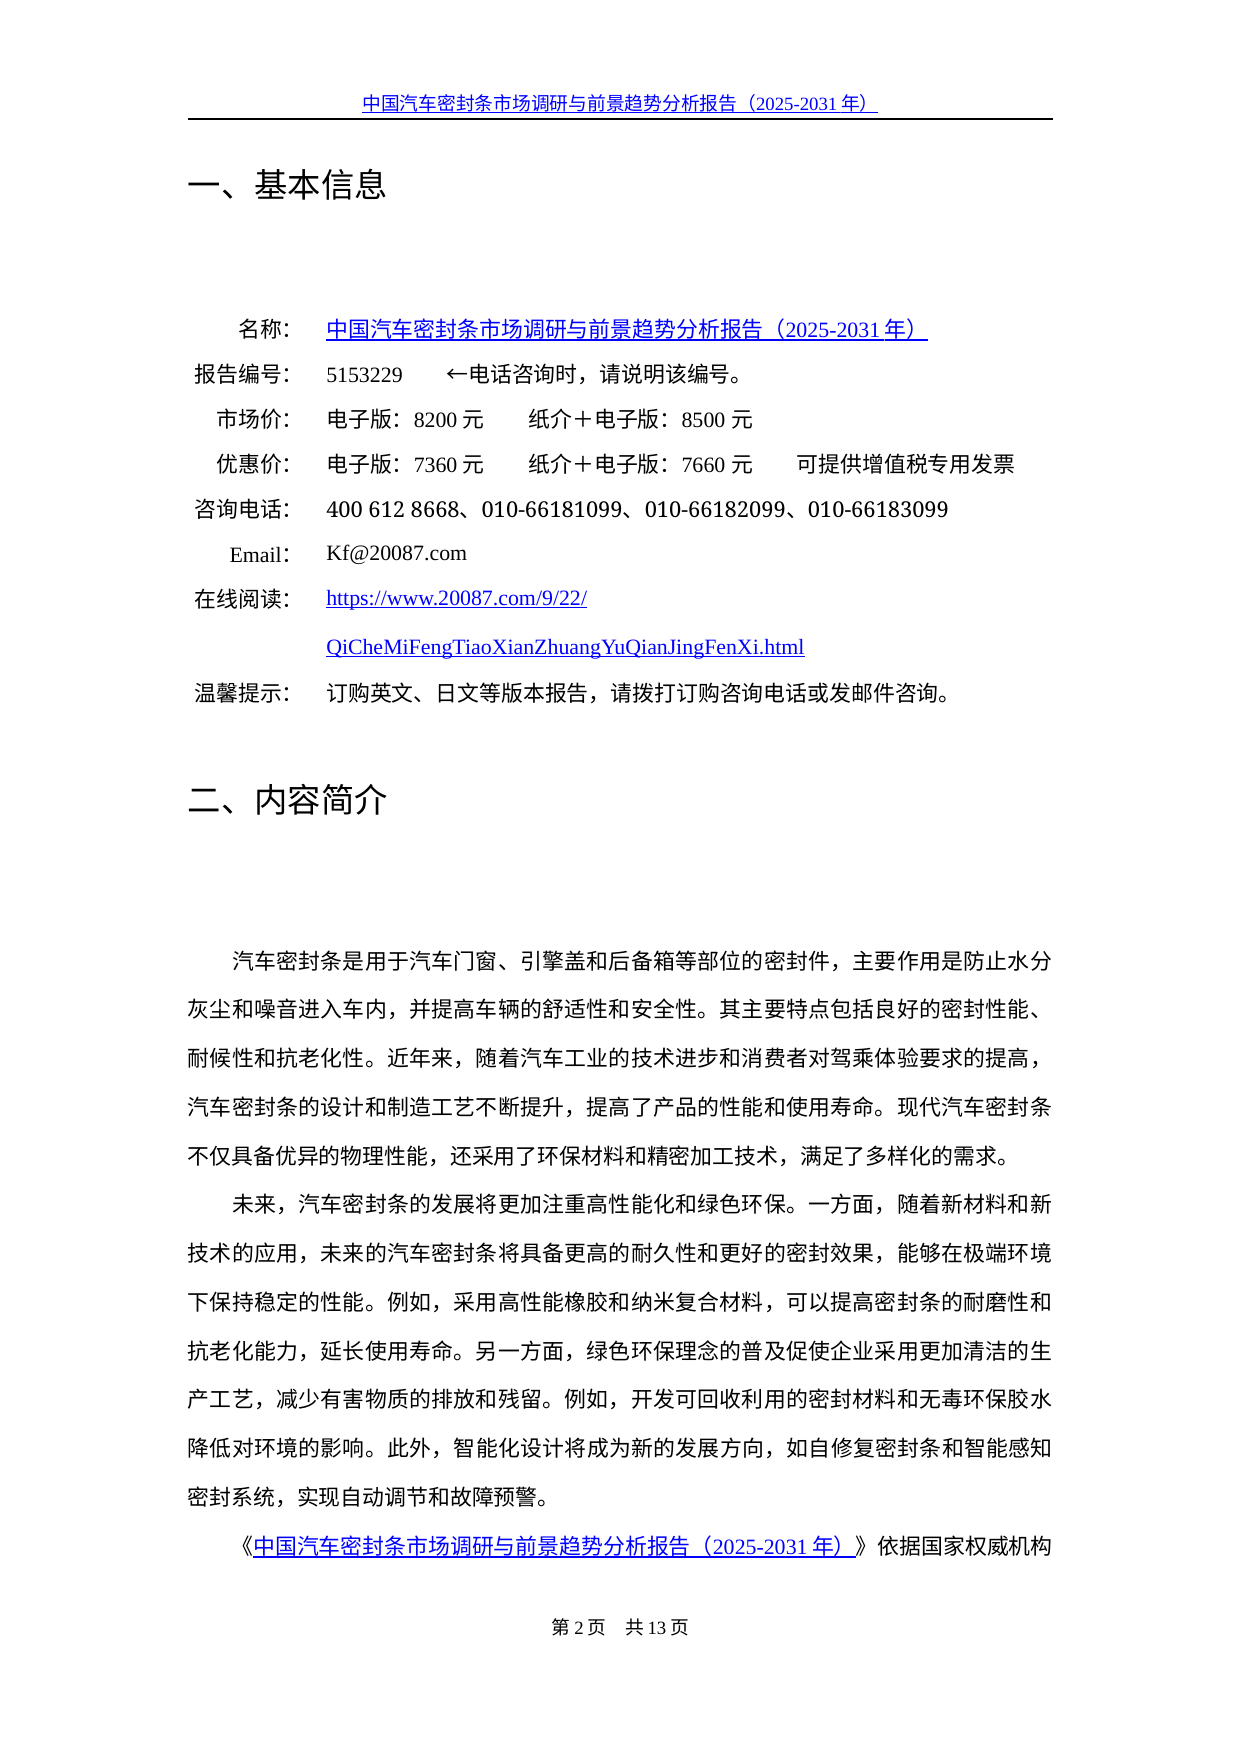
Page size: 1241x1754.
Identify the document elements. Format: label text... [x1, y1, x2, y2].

table_header 名称： [167, 312, 315, 357]
title 二、内容简介 [187, 766, 1053, 831]
table_cell 温馨提示： [167, 675, 315, 720]
title 一、基本信息 [187, 150, 1053, 215]
table_cell Email： [167, 537, 315, 582]
table_cell 电子版：7360 元 纸介＋电子版：7660 元 可提供增值税专用发票 [315, 447, 1073, 492]
table_cell 400 612 8668、010-66181099、010-66182099、010-66183099 [315, 492, 1073, 537]
table_cell 5153229 ←电话咨询时，请说明该编号。 [315, 357, 1073, 402]
table_cell 电子版：8200 元 纸介＋电子版：8500 元 [315, 402, 1073, 447]
table_cell 咨询电话： [167, 492, 315, 537]
table_cell 报告编号： [167, 357, 315, 402]
table_cell [315, 582, 1073, 675]
table_cell Kf@20087.com [315, 537, 1073, 582]
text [187, 943, 1053, 1561]
table_cell 在线阅读： [167, 582, 315, 675]
table_cell 市场价： [167, 402, 315, 447]
table_cell 订购英文、日文等版本报告，请拨打订购咨询电话或发邮件咨询。 [315, 675, 1073, 720]
table_header 中国汽车密封条市场调研与前景趋势分析报告（2025-2031年） [315, 312, 1073, 357]
table_cell 优惠价： [167, 447, 315, 492]
